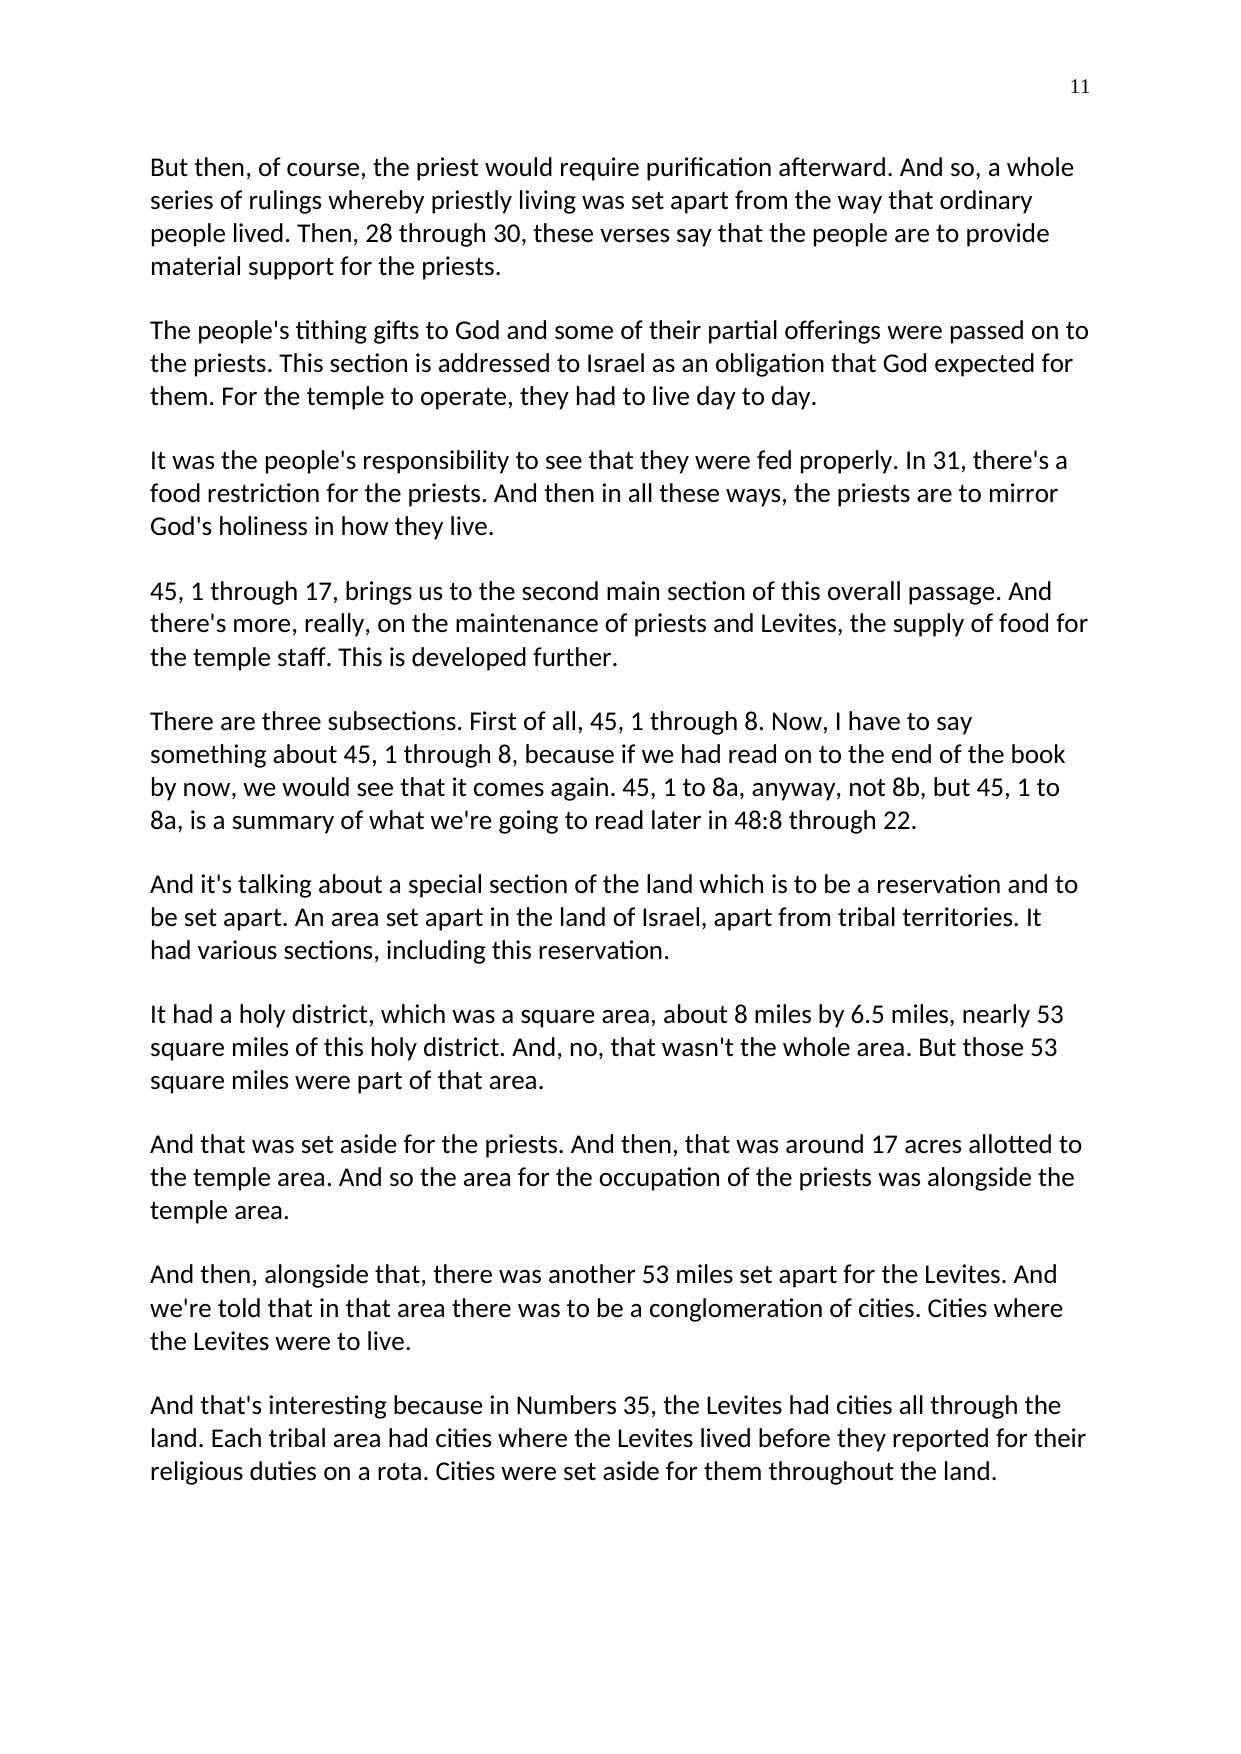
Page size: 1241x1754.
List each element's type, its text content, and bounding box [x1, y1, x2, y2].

text And then, alongside that, there was another 53 miles set apart for the Levites. And we're told that in that area there was to be a conglomeration of cities. Cities where the Levites were to live. [150, 1258, 1090, 1357]
text It was the people's responsibility to see that they were fed properly. In 31, there's a food restriction for the priests. And then in all these ways, the priests are to mirror God's holiness in how they live. [150, 443, 1090, 542]
text But then, of course, the priest would require purification afterward. And so, a whole series of rulings whereby priestly living was set apart from the way that ordinary people lived. Then, 28 through 30, these verses say that the people are to provide material support for the priests. [150, 150, 1090, 282]
text And that was set aside for the priests. And then, that was around 17 acres allotted to the temple area. And so the area for the occupation of the priests was alongside the temple area. [150, 1127, 1090, 1227]
text And it's talking about a special section of the land which is to be a reservation and to be set apart. An area set apart in the land of Israel, apart from tribal territories. It had various sections, including this reservation. [150, 867, 1090, 966]
text And that's interesting because in Numbers 35, the Levites had cities all through the land. Each tribal area had cities where the Levites lived before they reported for their religious duties on a rota. Cities were set aside for them throughout the land. [150, 1388, 1090, 1487]
text 45, 1 through 17, brings us to the second main section of this overall passage. And there's more, really, on the maintenance of priests and Levites, the supply of food for the temple staff. This is developed further. [150, 574, 1090, 673]
text It had a holy district, which was a square area, about 8 miles by 6.5 miles, nearly 53 square miles of this holy district. And, no, that wasn't the whole area. But those 53 square miles were part of that area. [150, 997, 1090, 1096]
text The people's tithing gifts to God and some of their partial offerings were passed on to the priests. This section is addressed to Israel as an obligation that God expected for them. For the temple to operate, they had to live day to day. [150, 313, 1090, 412]
text There are three subsections. First of all, 45, 1 through 8. Now, I have to say something about 45, 1 through 8, because if we had read on to the end of the book by now, we would see that it comes again. 45, 1 to 8a, anyway, not 8b, but 45, 1 to 8a, is a summary of what we're going to read later in 48:8 through 22. [150, 704, 1090, 836]
